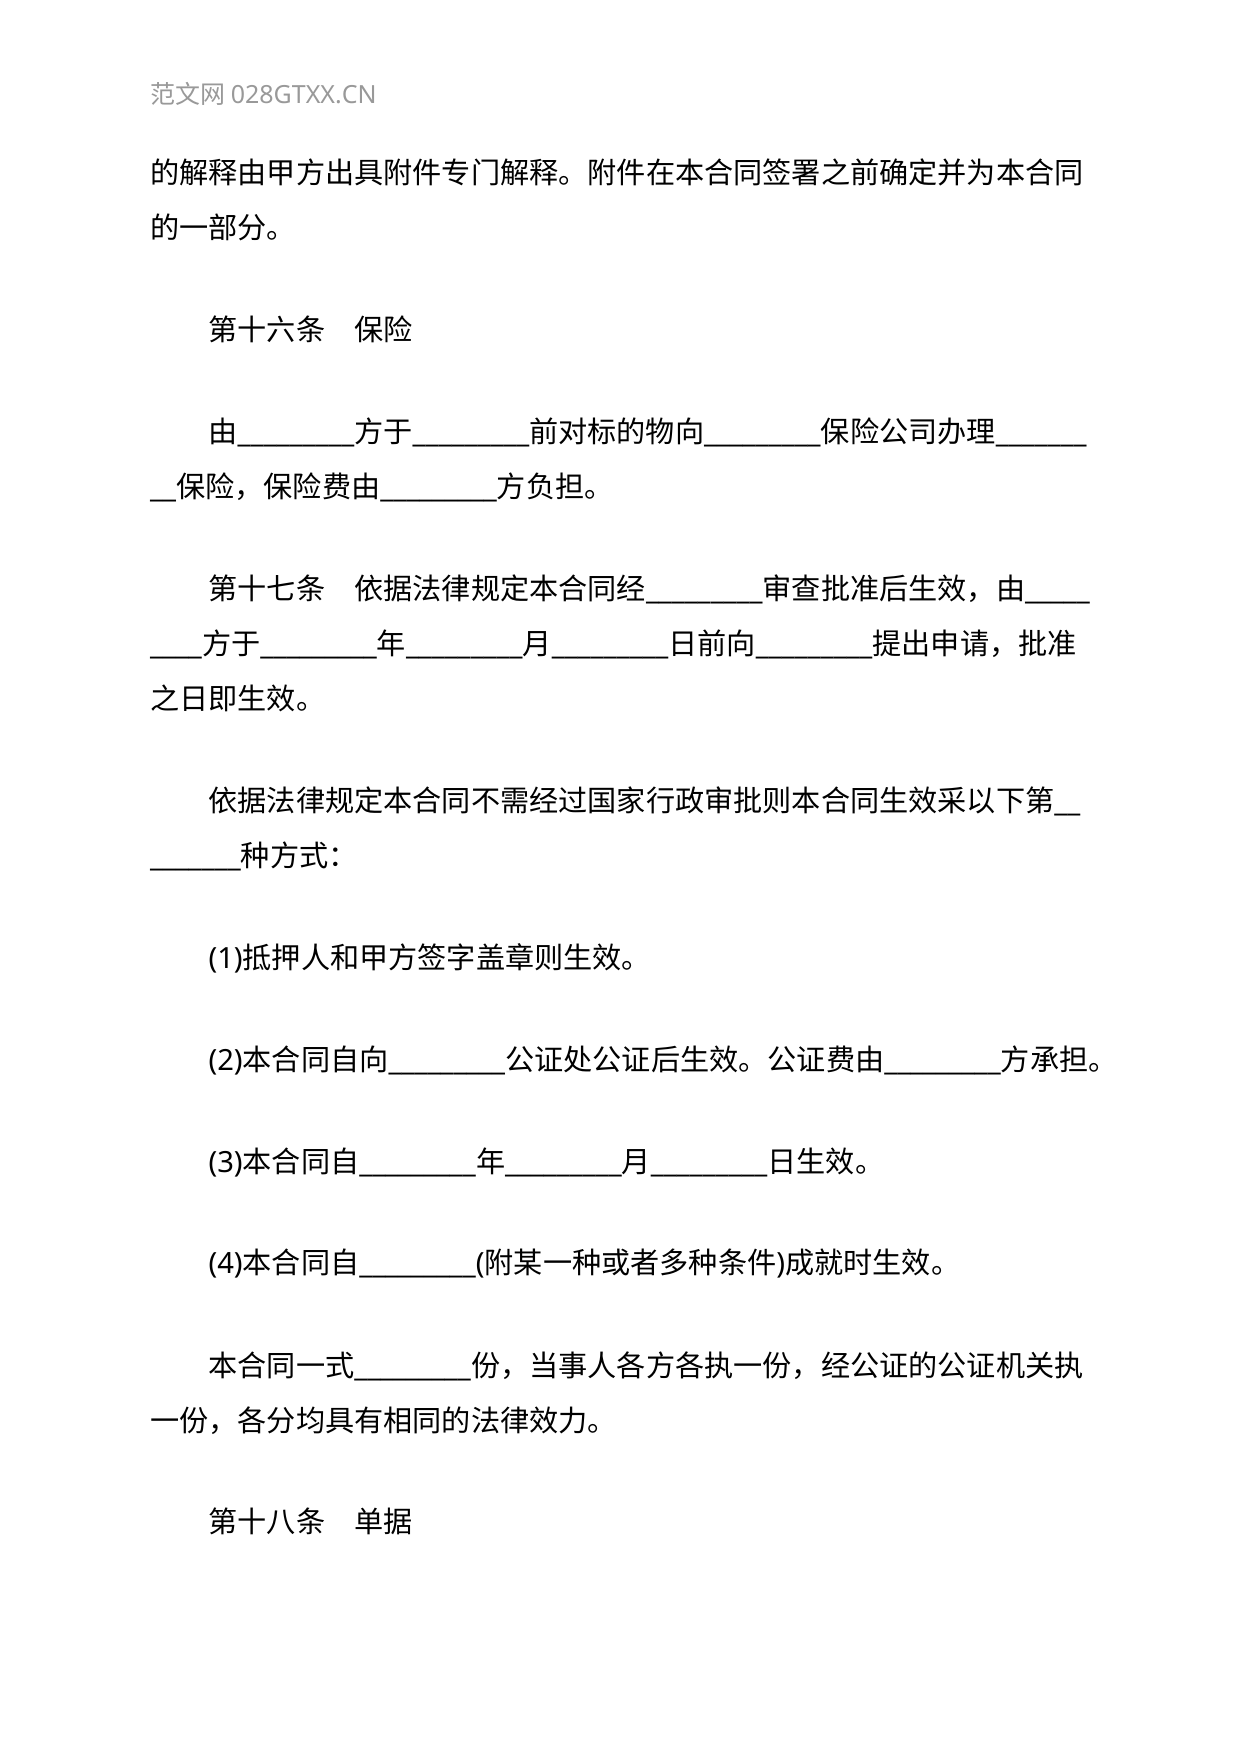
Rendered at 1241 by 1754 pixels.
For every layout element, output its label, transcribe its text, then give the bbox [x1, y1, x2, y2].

text 由_________方于_________前对标的物向_________保险公司办理_________保险，保险费由_________方负担。 [150, 408, 1090, 506]
text 第十八条 单据 [150, 1499, 1090, 1541]
text (1)抵押人和甲方签字盖章则生效。 [150, 934, 1090, 977]
text (3)本合同自_________年_________月_________日生效。 [150, 1138, 1090, 1181]
text (4)本合同自_________(附某一种或者多种条件)成就时生效。 [150, 1240, 1090, 1282]
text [150, 150, 1090, 247]
text 本合同一式_________份，当事人各方各执一份，经公证的公证机关执一份，各分均具有相同的法律效力。 [150, 1342, 1090, 1439]
text 第十六条 保险 [150, 307, 1090, 349]
text (2)本合同自向_________公证处公证后生效。公证费由_________方承担。 [150, 1036, 1090, 1078]
text 第十七条 依据法律规定本合同经_________审查批准后生效，由_________方于_________年_________月_________日前向_________提出申请，批准之日即生效。 [150, 565, 1090, 718]
text 依据法律规定本合同不需经过国家行政审批则本合同生效采以下第_________种方式： [150, 777, 1090, 874]
